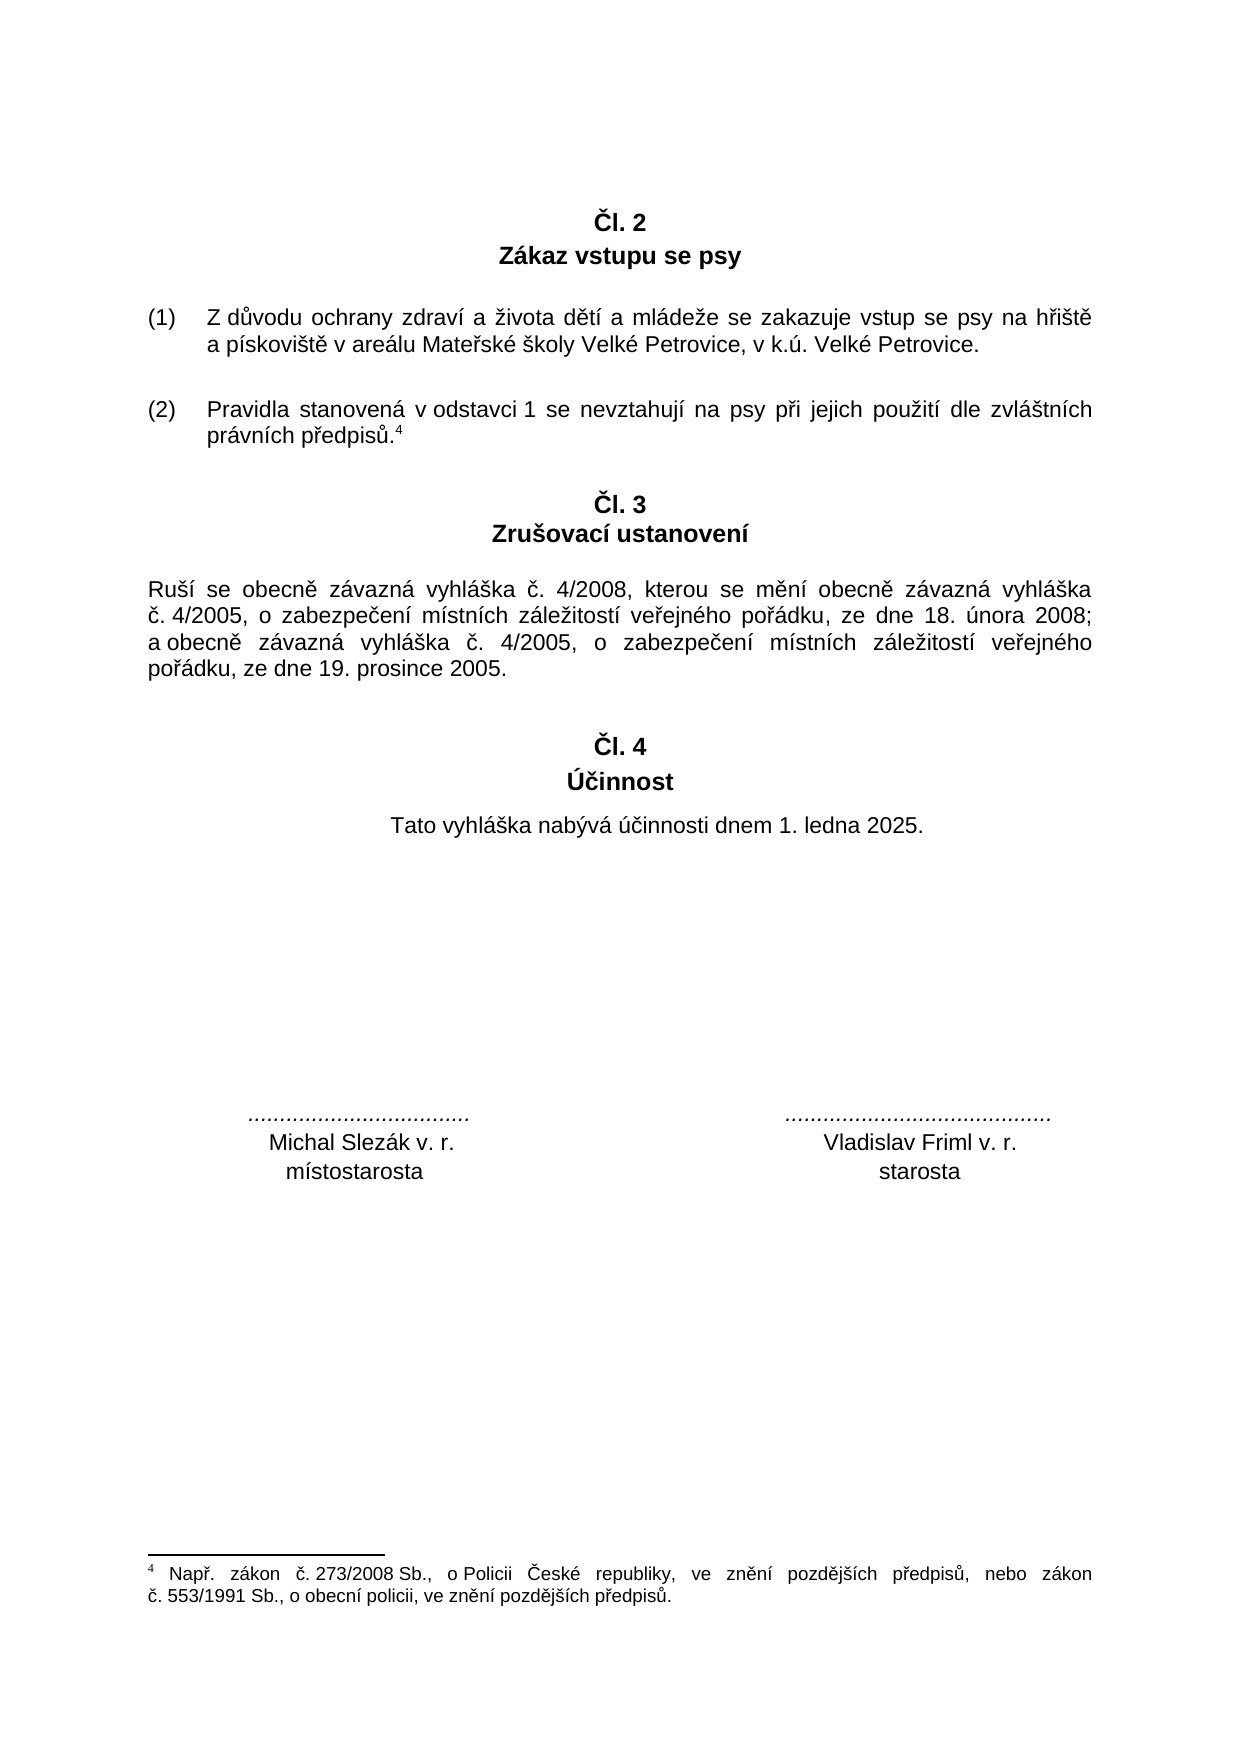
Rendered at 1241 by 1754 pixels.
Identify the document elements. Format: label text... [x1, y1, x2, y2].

text Čl. 4 [148, 731, 1093, 760]
text Zákaz vstupu se psy [148, 241, 1093, 270]
text Michal Slezák v. r. Vladislav Friml v. r. [148, 1129, 1093, 1156]
text Účinnost [148, 766, 1093, 795]
text Zrušovací ustanovení [148, 518, 1093, 547]
list Z důvodu ochrany zdraví a života dětí a mládeže se zakazuje vstup se psy na hřiště a pískoviště v areálu Mateřské školy Velké Petrovice, v k.ú. Velké Petrovice. [148, 304, 1093, 357]
text Čl. 3 [148, 490, 1093, 518]
text místostarosta starosta [148, 1158, 1093, 1184]
text Ruší se obecně závazná vyhláška č. 4/2008, kterou se mění obecně závazná vyhláška č. 4/2005, o zabezpečení místních záležitostí veřejného pořádku, ze dne 18. února 2008; a obecně závazná vyhláška č. 4/2005, o zabezpečení místních záležitostí veřejného pořádku, ze dne 19. prosince 2005. [148, 576, 1093, 681]
text ................................... .......................................... [148, 1100, 1093, 1127]
text Čl. 2 [148, 208, 1093, 237]
list Pravidla stanovená v odstavci 1 se nevztahují na psy při jejich použití dle zvláštních právních předpisů. [148, 396, 1093, 448]
text Tato vyhláška nabývá účinnosti dnem 1. ledna 2025. [148, 812, 1093, 838]
